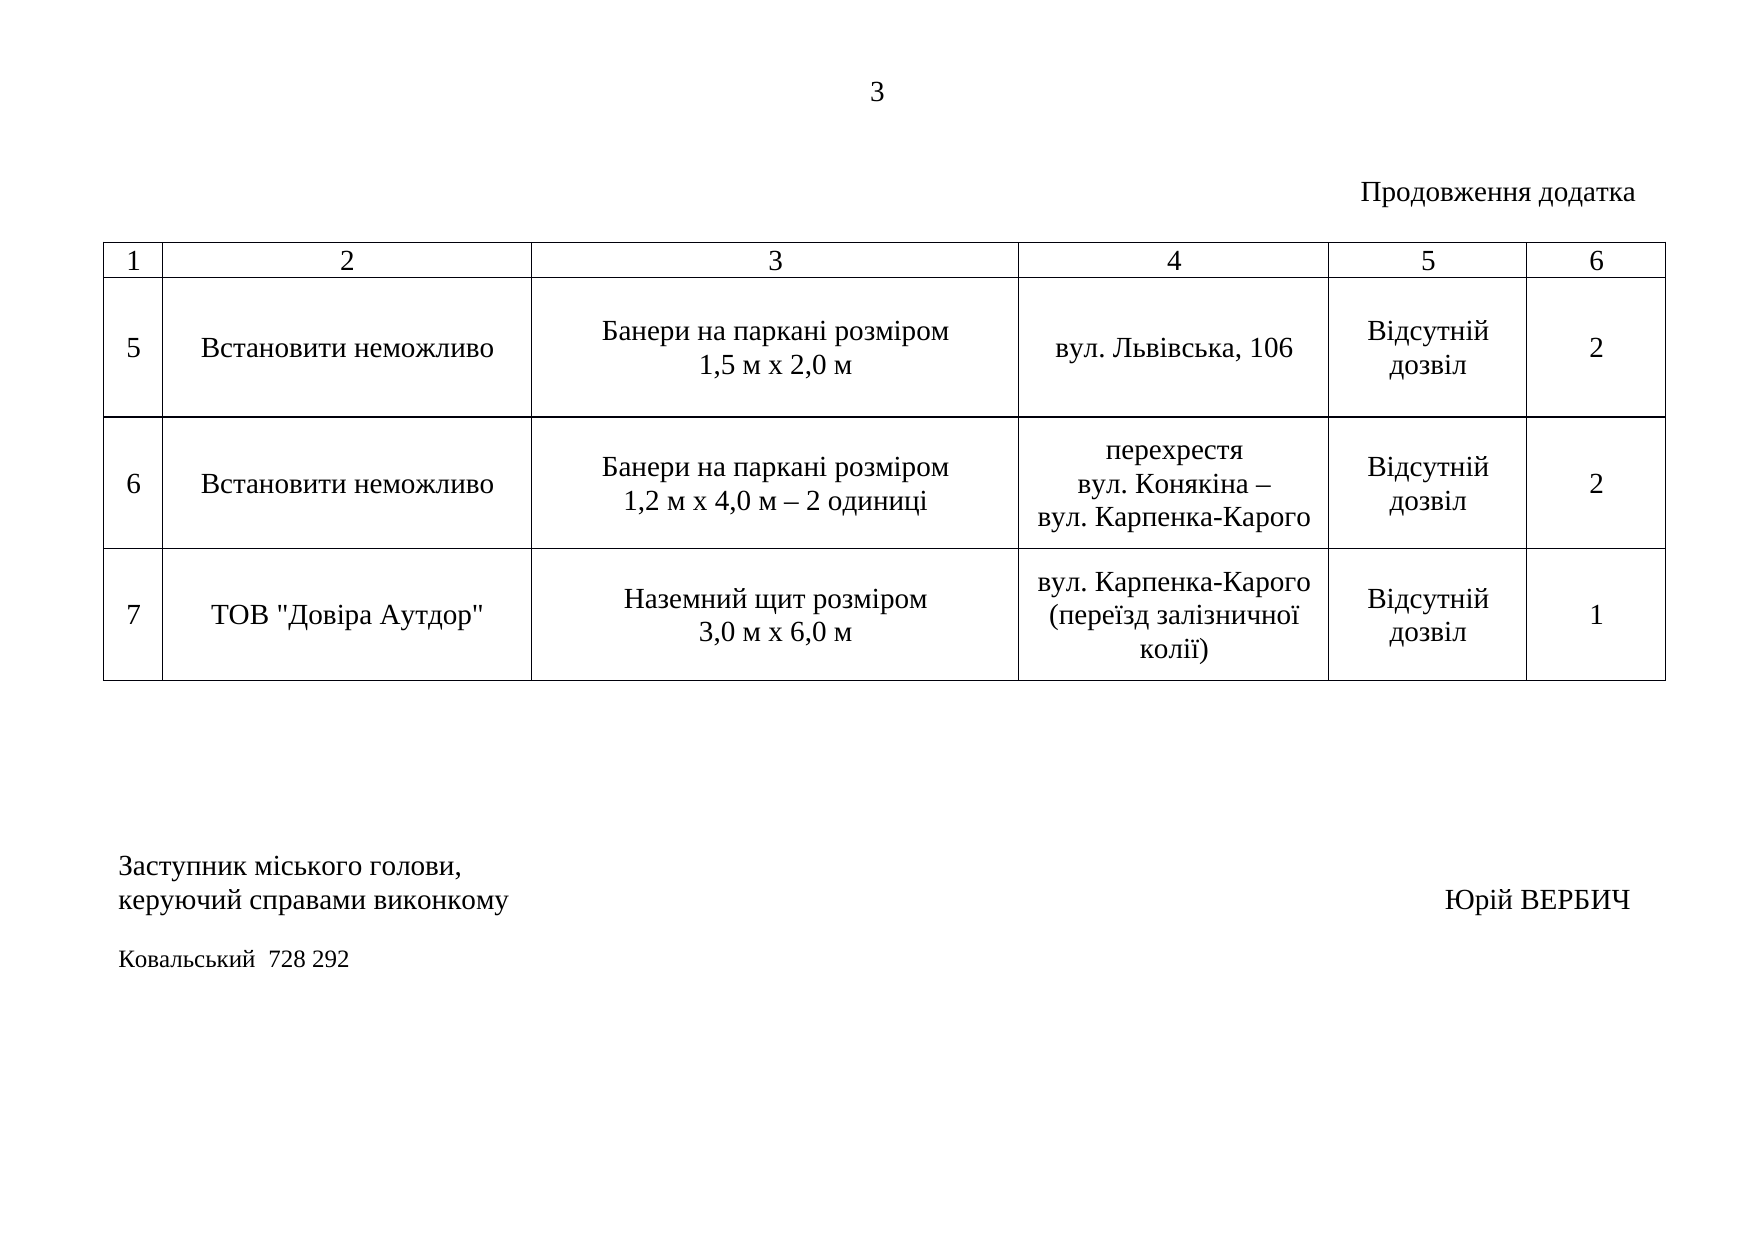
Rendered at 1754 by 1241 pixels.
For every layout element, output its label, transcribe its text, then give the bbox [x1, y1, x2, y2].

table_cell Встановити неможливо [163, 418, 531, 548]
table_cell вул. Львівська, 106 [1019, 278, 1328, 416]
table_cell Банери на паркані розміром 1,5 м х 2,0 м [532, 278, 1018, 416]
table_cell Відсутній дозвіл [1329, 418, 1526, 548]
table_cell ТОВ "Довіра Аутдор" [163, 549, 531, 680]
table_cell Встановити неможливо [163, 278, 531, 416]
table_cell 2 [1527, 418, 1665, 548]
table_header 5 [1329, 243, 1526, 277]
table_header 2 [163, 243, 531, 277]
text Заступник міського голови, [118, 848, 1636, 882]
table_header 4 [1019, 243, 1328, 277]
text керуючий справами виконкому Юрій ВЕРБИЧ [118, 882, 1636, 916]
table_cell Відсутній дозвіл [1329, 278, 1526, 416]
table_header 6 [1527, 243, 1665, 277]
table_cell 5 [104, 278, 162, 416]
table_cell 1 [1527, 549, 1665, 680]
table_cell Відсутній дозвіл [1329, 549, 1526, 680]
table_cell перехрестя вул. Конякіна – вул. Карпенка-Карого [1019, 418, 1328, 548]
table_header 1 [104, 243, 162, 277]
table_cell вул. Карпенка-Карого (переїзд залізничної колії) [1019, 549, 1328, 680]
table_cell Банери на паркані розміром 1,2 м х 4,0 м – 2 одиниці [532, 418, 1018, 548]
table_cell 2 [1527, 278, 1665, 416]
table_cell 7 [104, 549, 162, 680]
table_header 3 [532, 243, 1018, 277]
text Продовження додатка [118, 174, 1636, 208]
table_cell Наземний щит розміром 3,0 м х 6,0 м [532, 549, 1018, 680]
text Ковальський 728 292 [118, 944, 1645, 973]
table_cell 6 [104, 418, 162, 548]
